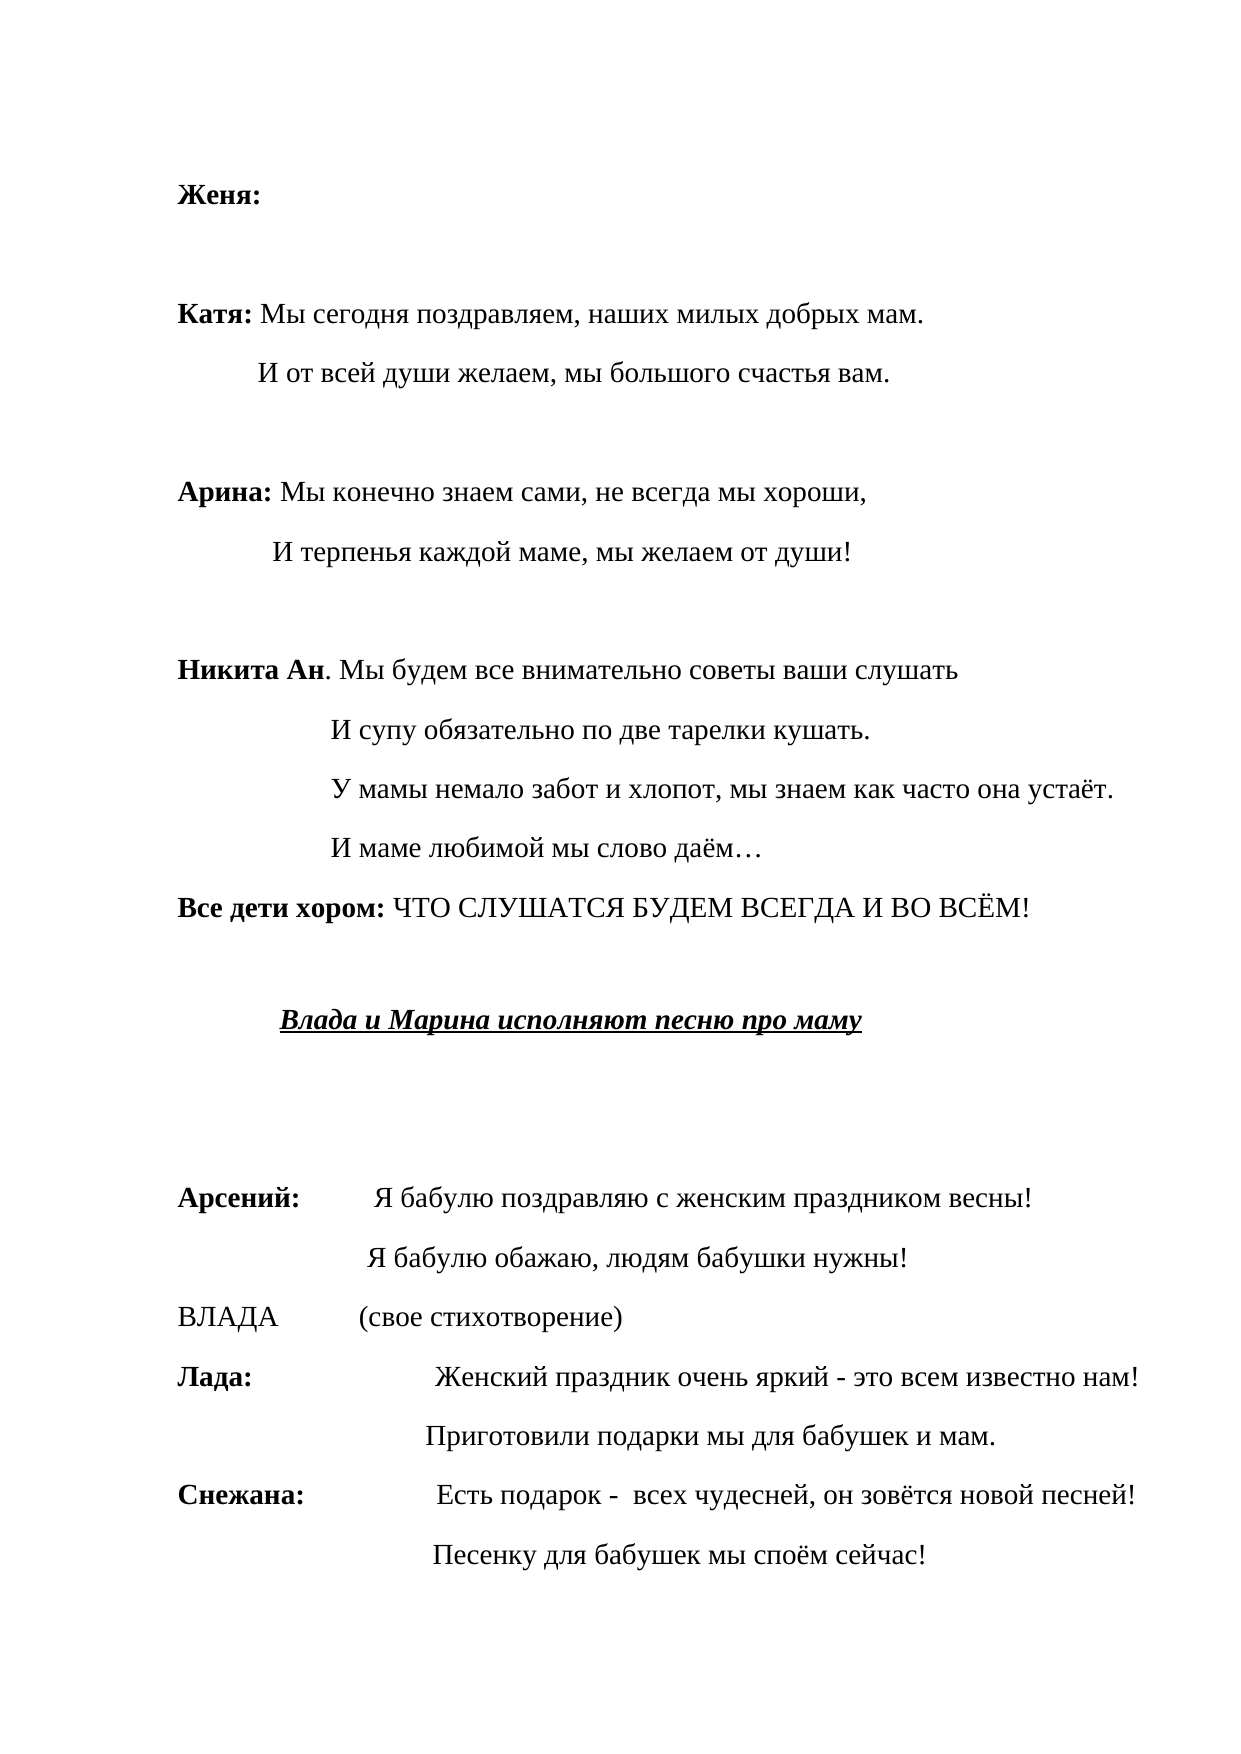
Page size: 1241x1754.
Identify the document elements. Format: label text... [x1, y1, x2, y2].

text И супу обязательно по две тарелки кушать. [177, 712, 1152, 745]
text Песенку для бабушек мы споём сейчас! [177, 1537, 1152, 1570]
text У мамы немало забот и хлопот, мы знаем как часто она устаёт. [177, 771, 1152, 805]
text Лада: Женский праздник очень яркий - это всем известно нам! [177, 1359, 1152, 1392]
text Женя: [177, 177, 1152, 211]
text Арина: Мы конечно знаем сами, не всегда мы хороши, [177, 474, 1152, 508]
text Никита Ан. Мы будем все внимательно советы ваши слушать [177, 652, 1152, 686]
text Катя: Мы сегодня поздравляем, наших милых добрых мам. [177, 296, 1152, 330]
text Снежана: Есть подарок - всех чудесней, он зовётся новой песней! [177, 1477, 1152, 1511]
text И маме любимой мы слово даём… [177, 831, 1152, 864]
text Я бабулю обажаю, людям бабушки нужны! [177, 1240, 1152, 1273]
text ВЛАДА (свое стихотворение) [177, 1299, 1152, 1333]
text И терпенья каждой маме, мы желаем от души! [177, 534, 1152, 567]
text Влада и Марина исполняют песню про маму [177, 1002, 1152, 1036]
text Арсений: Я бабулю поздравляю с женским праздником весны! [177, 1181, 1152, 1214]
text Приготовили подарки мы для бабушек и мам. [177, 1418, 1152, 1452]
text Все дети хором: ЧТО СЛУШАТСЯ БУДЕМ ВСЕГДА И ВО ВСЁМ! [177, 890, 1152, 923]
text И от всей души желаем, мы большого счастья вам. [177, 356, 1152, 389]
